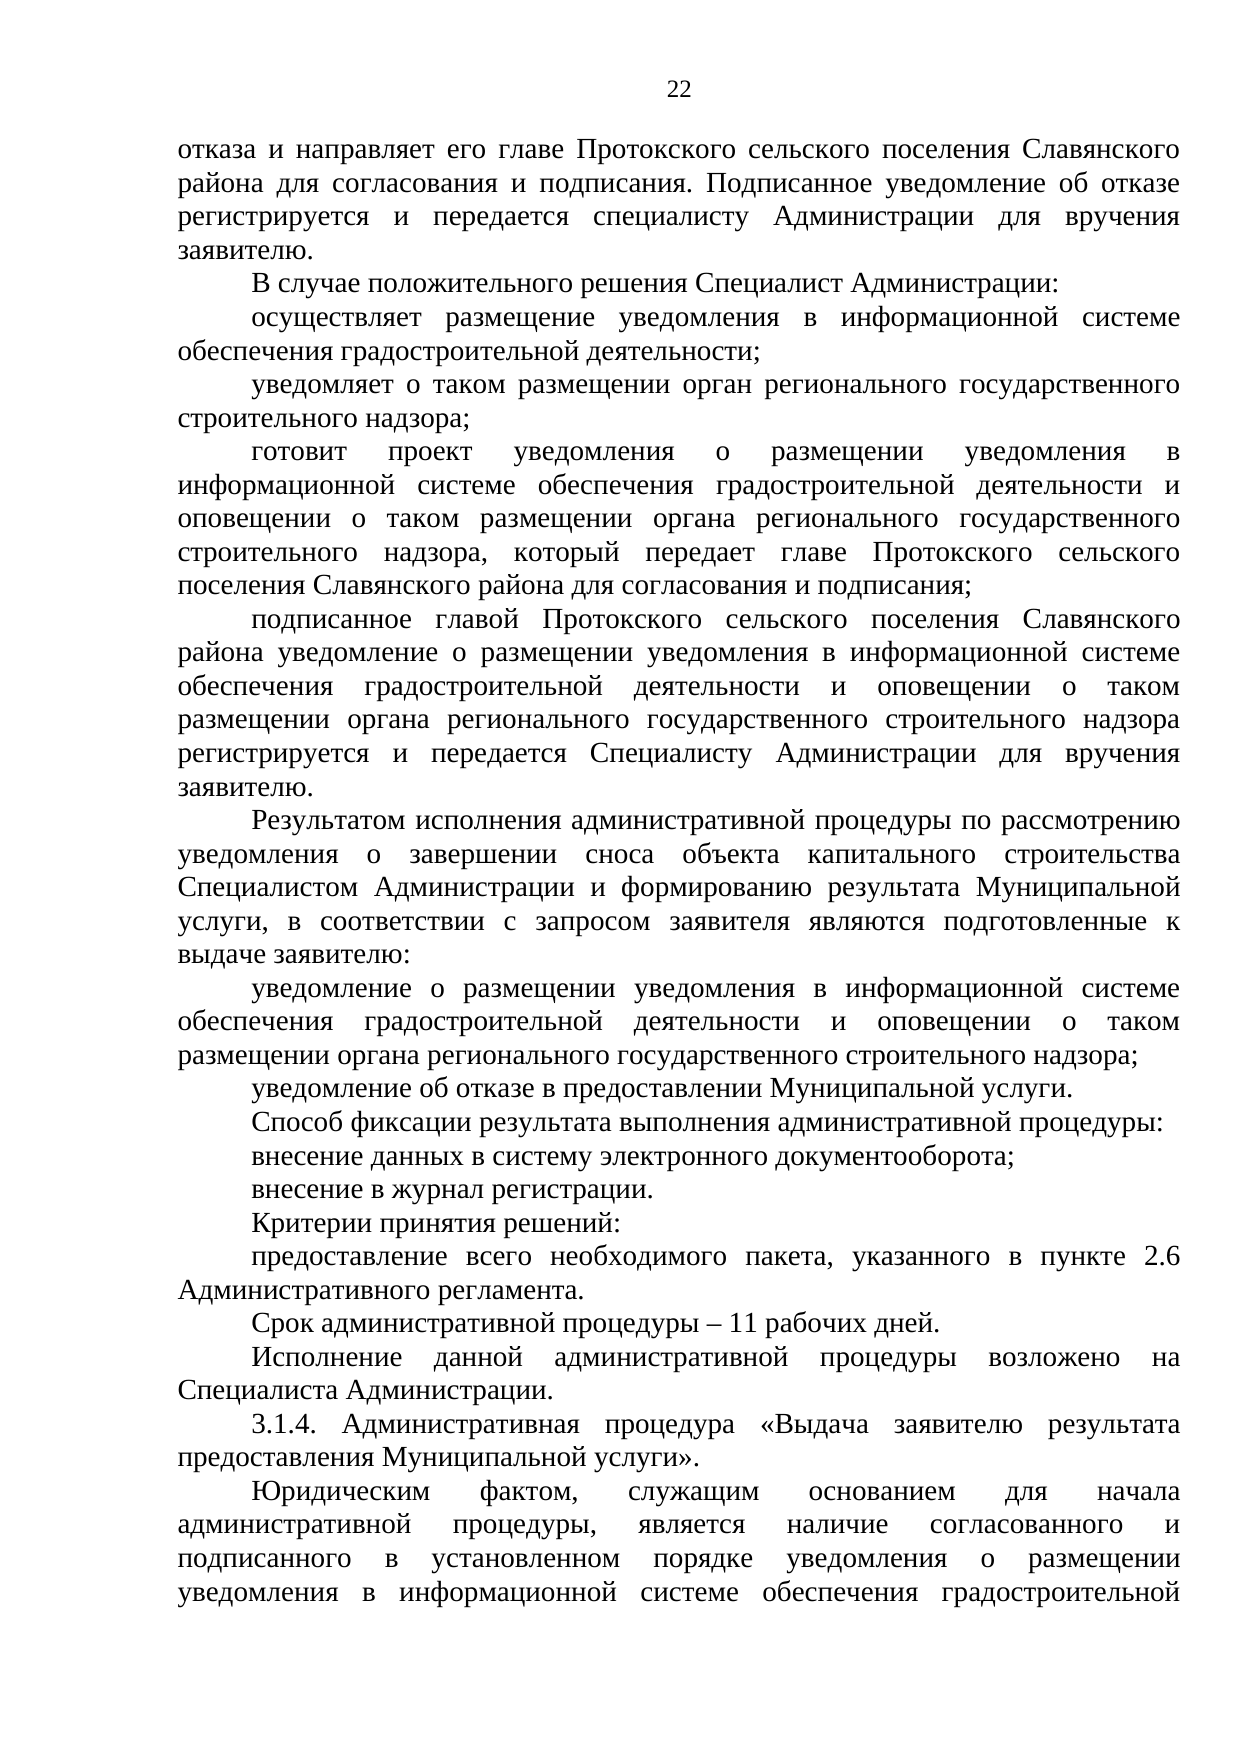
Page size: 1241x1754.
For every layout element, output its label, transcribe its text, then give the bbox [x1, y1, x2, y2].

text уведомляет о таком размещении орган регионального государственного строительного надзора; [177, 366, 1181, 433]
text В случае положительного решения Специалист Администрации: [177, 266, 1181, 299]
text предоставление всего необходимого пакета, указанного в пункте 2.6 Административного регламента. [177, 1238, 1181, 1305]
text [177, 131, 1181, 266]
text Критерии принятия решений: [177, 1205, 1181, 1238]
text осуществляет размещение уведомления в информационной системе обеспечения градостроительной деятельности; [177, 299, 1181, 366]
text Способ фиксации результата выполнения административной процедуры: [177, 1104, 1181, 1138]
text уведомление о размещении уведомления в информационной системе обеспечения градостроительной деятельности и оповещении о таком размещении органа регионального государственного строительного надзора; [177, 970, 1181, 1071]
text готовит проект уведомления о размещении уведомления в информационной системе обеспечения градостроительной деятельности и оповещении о таком размещении органа регионального государственного строительного надзора, который передает главе Протокского сельского поселения Славянского района для согласования и подписания; [177, 433, 1181, 601]
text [177, 1473, 1181, 1607]
text 3.1.4. Административная процедура «Выдача заявителю результата предоставления Муниципальной услуги». [177, 1406, 1181, 1473]
text Результатом исполнения административной процедуры по рассмотрению уведомления о завершении сноса объекта капитального строительства Специалистом Администрации и формированию результата Муниципальной услуги, в соответствии с запросом заявителя являются подготовленные к выдаче заявителю: [177, 802, 1181, 970]
text внесение данных в систему электронного документооборота; [177, 1138, 1181, 1171]
text уведомление об отказе в предоставлении Муниципальной услуги. [177, 1071, 1181, 1104]
text внесение в журнал регистрации. [177, 1171, 1181, 1205]
text подписанное главой Протокского сельского поселения Славянского района уведомление о размещении уведомления в информационной системе обеспечения градостроительной деятельности и оповещении о таком размещении органа регионального государственного строительного надзора регистрируется и передается Специалисту Администрации для вручения заявителю. [177, 601, 1181, 802]
text Срок административной процедуры – 11 рабочих дней. [177, 1305, 1181, 1339]
text Исполнение данной административной процедуры возложено на Специалиста Администрации. [177, 1339, 1181, 1406]
